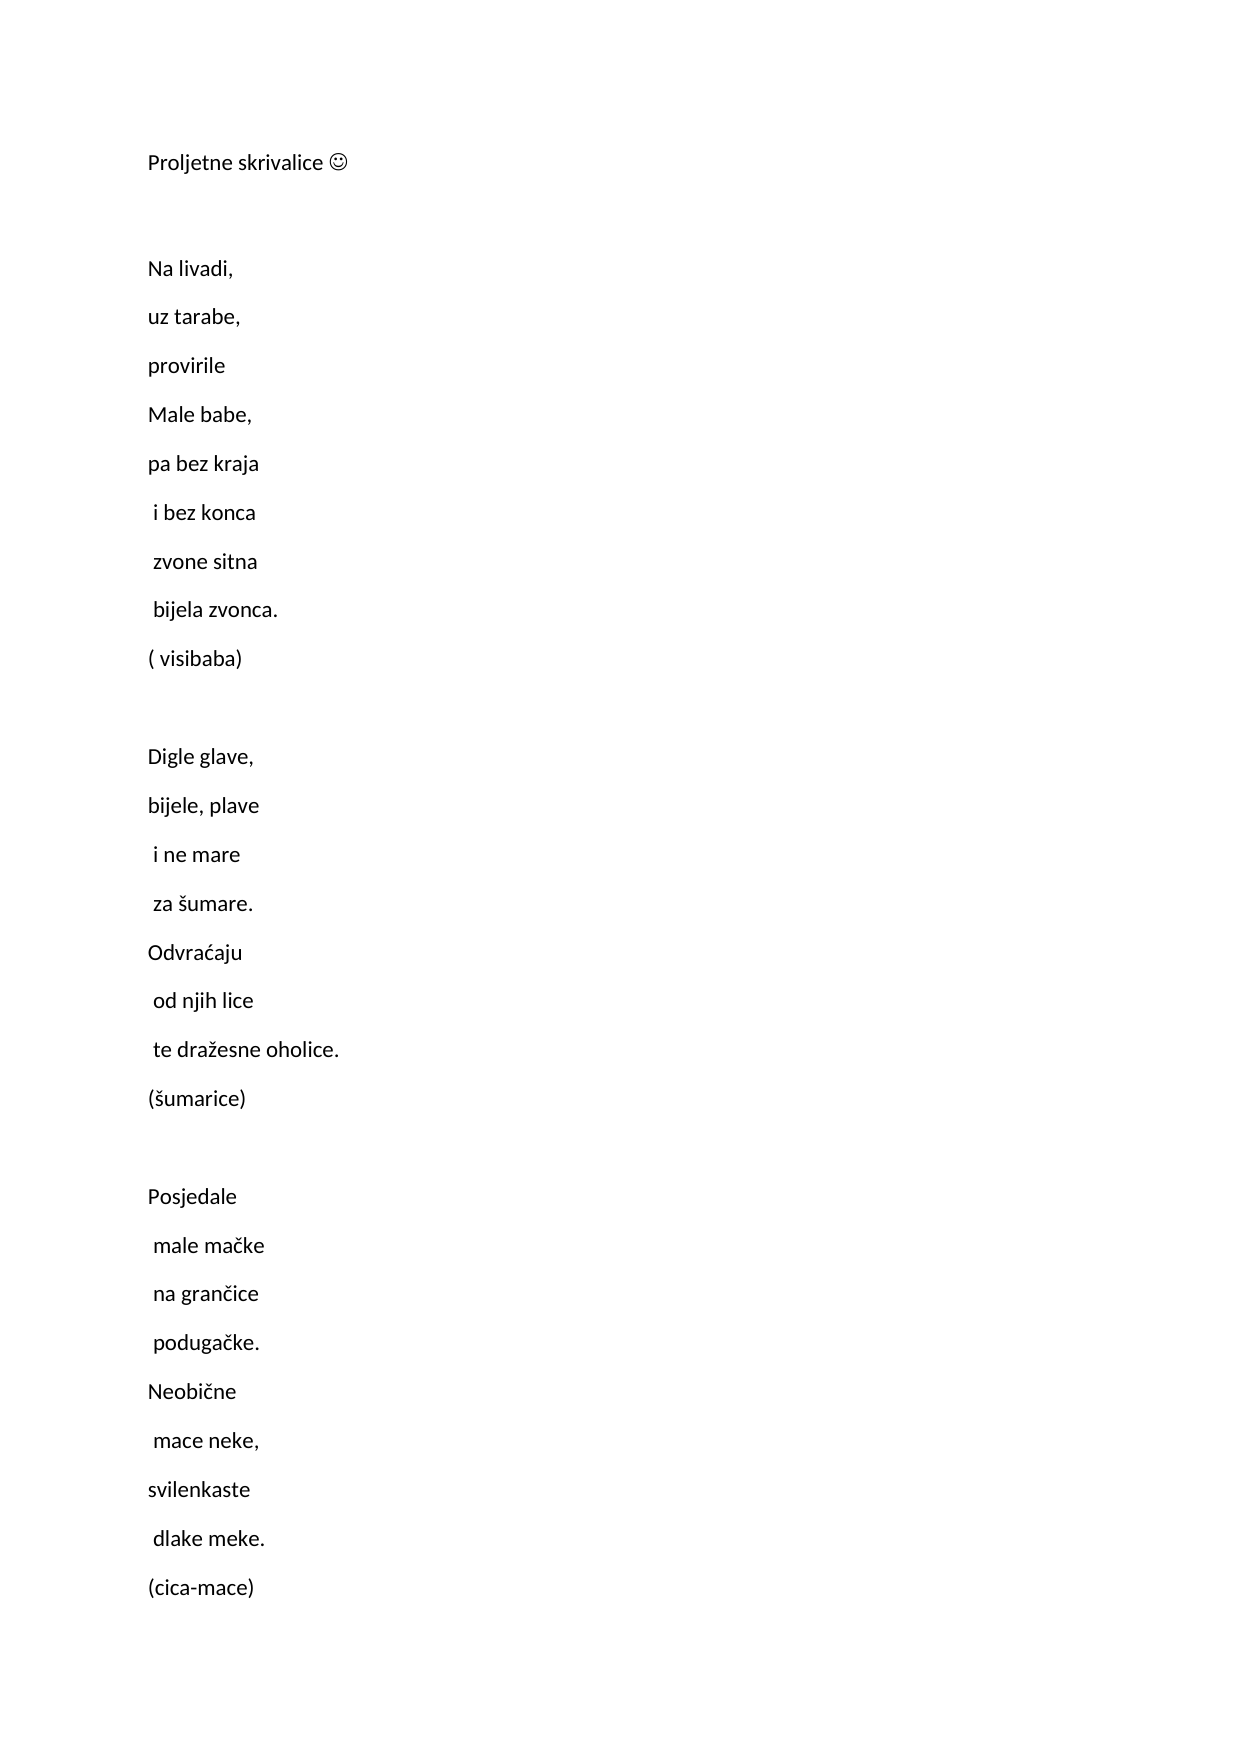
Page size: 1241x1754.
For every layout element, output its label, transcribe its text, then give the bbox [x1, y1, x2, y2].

text uz tarabe, [148, 302, 1093, 331]
text mace neke, [148, 1426, 1093, 1454]
text na grančice [148, 1279, 1093, 1308]
text i bez konca [148, 498, 1093, 526]
text dlake meke. [148, 1524, 1093, 1552]
text Odvraćaju [148, 938, 1093, 966]
text (šumarice) [148, 1084, 1093, 1112]
text bijele, plave [148, 791, 1093, 819]
text i ne mare [148, 840, 1093, 868]
text Male babe, [148, 400, 1093, 428]
text Proljetne skrivalice [148, 148, 1093, 176]
text male mačke [148, 1231, 1093, 1259]
text Posjedale [148, 1182, 1093, 1210]
text za šumare. [148, 889, 1093, 917]
text od njih lice [148, 986, 1093, 1014]
text ( visibaba) [148, 644, 1093, 672]
text podugačke. [148, 1328, 1093, 1356]
text svilenkaste [148, 1475, 1093, 1503]
text (cica-mace) [148, 1573, 1093, 1601]
text pa bez kraja [148, 449, 1093, 477]
text Digle glave, [148, 742, 1093, 770]
text provirile [148, 351, 1093, 379]
text zvone sitna [148, 547, 1093, 575]
text Na livadi, [148, 254, 1093, 282]
text bijela zvonca. [148, 596, 1093, 624]
text te dražesne oholice. [148, 1035, 1093, 1063]
text Neobične [148, 1377, 1093, 1405]
